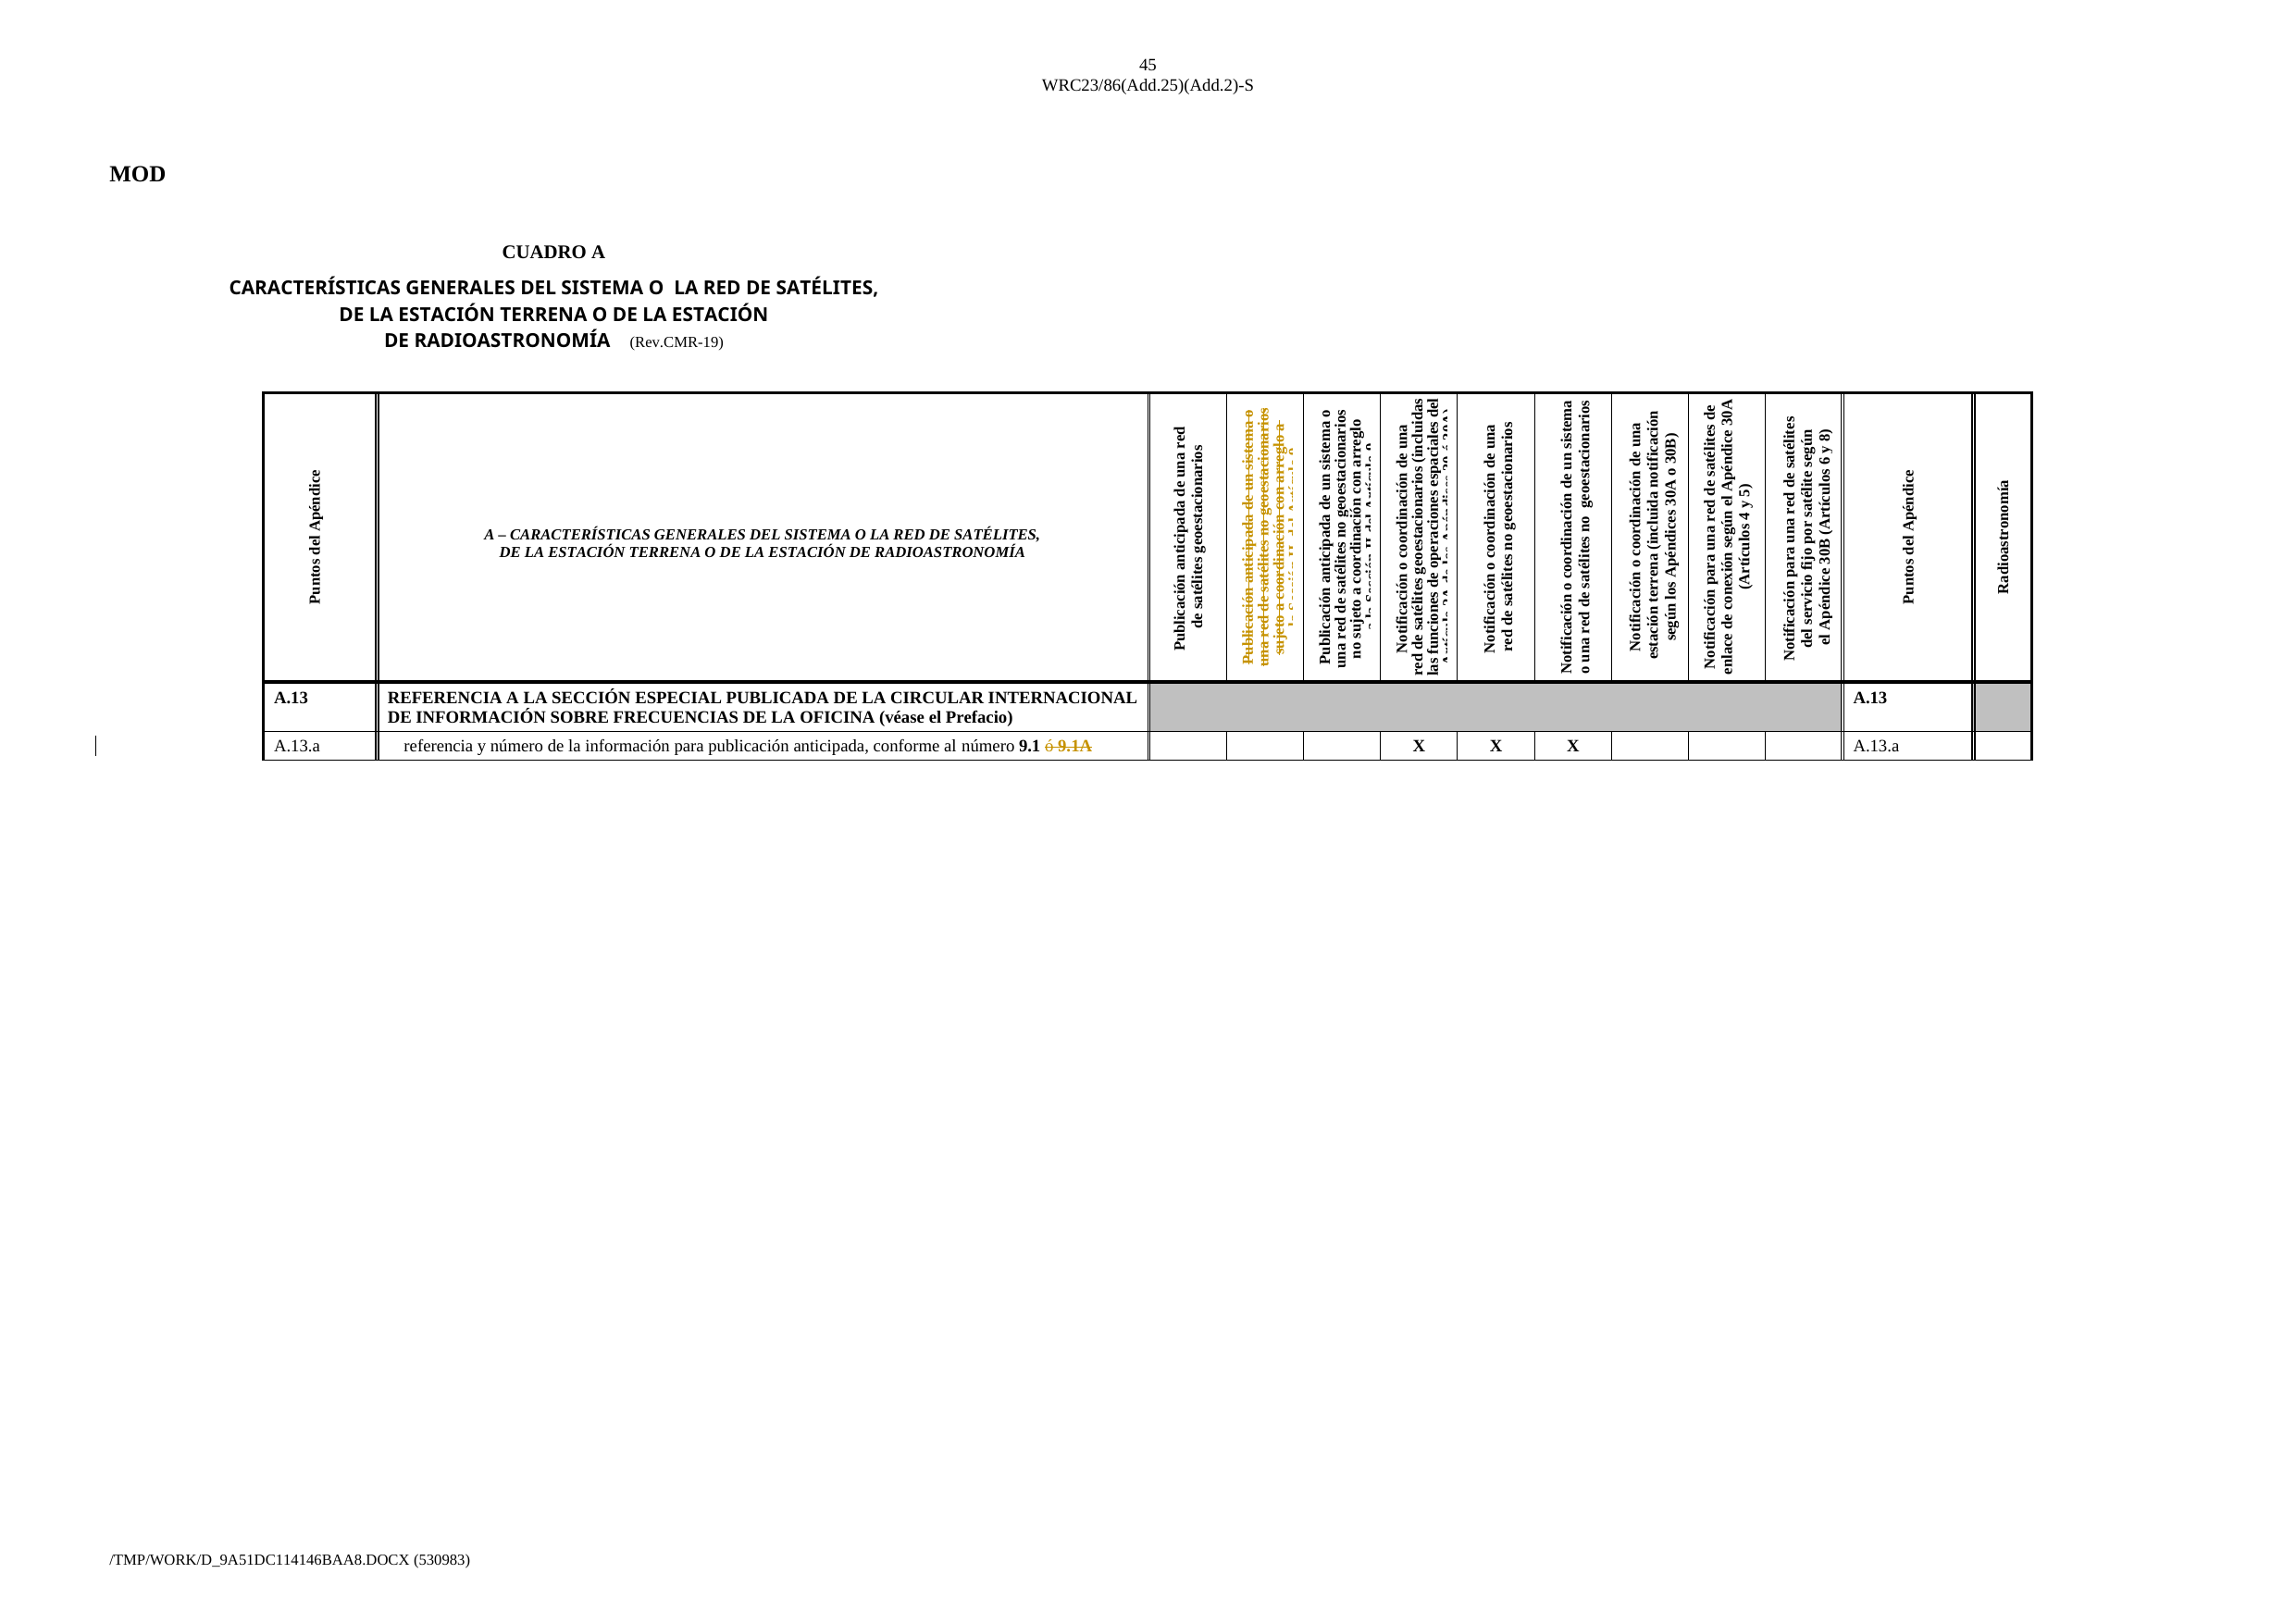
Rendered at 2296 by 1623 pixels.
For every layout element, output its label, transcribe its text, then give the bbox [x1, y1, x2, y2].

table_cell [1976, 732, 2030, 760]
table_header Puntos del Apéndice [1844, 394, 1971, 680]
table_header A – CARACTERÍSTICAS GENERALES DEL SISTEMA O LA RED DE SATÉLITES, DE LA ESTACIÓN TERRENA O DE LA ESTACIÓN DE RADIOASTRONOMÍA [379, 394, 1148, 680]
table_cell A.13 [1844, 684, 1971, 731]
table_header [1227, 394, 1303, 680]
table_cell [1976, 684, 2030, 731]
table_cell X [1458, 732, 1534, 760]
table_header Radioastronomía [1976, 394, 2030, 680]
table_cell REFERENCIA A LA SECCIÓN ESPECIAL PUBLICADA DE LA CIRCULAR INTERNACIONAL DE INFORMACIÓN SOBRE FRECUENCIAS DE LA OFICINA (véase el Prefacio) [379, 684, 1148, 731]
table_cell [1227, 732, 1303, 760]
table_cell X [1381, 732, 1457, 760]
table_header Notificación o coordinación de una red de satélites geoestacionarios (incluidas las funciones de operaciones espaciales del Artículo 2A de los Apéndices 30 ó 30A) [1381, 394, 1457, 680]
table_header Notificación o coordinación de un sistema o una red de satélites no geoestacionarios [1535, 394, 1611, 680]
table_cell [1304, 732, 1380, 760]
table_cell [1689, 732, 1765, 760]
table_cell A.13.a [265, 732, 375, 760]
table_cell [1150, 732, 1226, 760]
table_header Notificación para una red de satélites del servicio fijo por satélite según el Apéndice 30B (Artículos 6 y 8) [1766, 394, 1841, 680]
table_header Notificación para una red de satélites de enlace de conexión según el Apéndice 30A (Artículos 4 y 5) [1689, 394, 1765, 680]
table_header Publicación anticipada de un sistema o una red de satélites no geoestacionarios no sujeto a coordinación con arreglo a la Sección II del Artículo 9 [1304, 394, 1380, 680]
text MOD [109, 160, 2186, 186]
title CARACTERÍSTICAS GENERALES DEL SISTEMA O LA RED DE SATÉLITES, DE LA ESTACIÓN TERRENA O DE LA ESTACIÓN DE RADIOASTRONOMÍA (Rev.CMR-19) [109, 274, 998, 353]
text CUADRO A [109, 241, 998, 263]
table_cell [1150, 684, 1841, 731]
table_cell A.13 [265, 684, 375, 731]
table_header Notificación o coordinación de una estación terrena (incluida notificación según los Apéndices 30A o 30B) [1612, 394, 1688, 680]
table_header Notificación o coordinación de una red de satélites no geoestacionarios [1458, 394, 1534, 680]
table_cell [1766, 732, 1841, 760]
table_header Puntos del Apéndice [265, 394, 375, 680]
table_cell X [1535, 732, 1611, 760]
table_cell referencia y número de la información para publicación anticipada, conforme al número 9.1 [379, 732, 1148, 760]
table_header Publicación anticipada de una red de satélites geoestacionarios [1150, 394, 1226, 680]
table_cell [1612, 732, 1688, 760]
table_cell A.13.a [1844, 732, 1971, 760]
